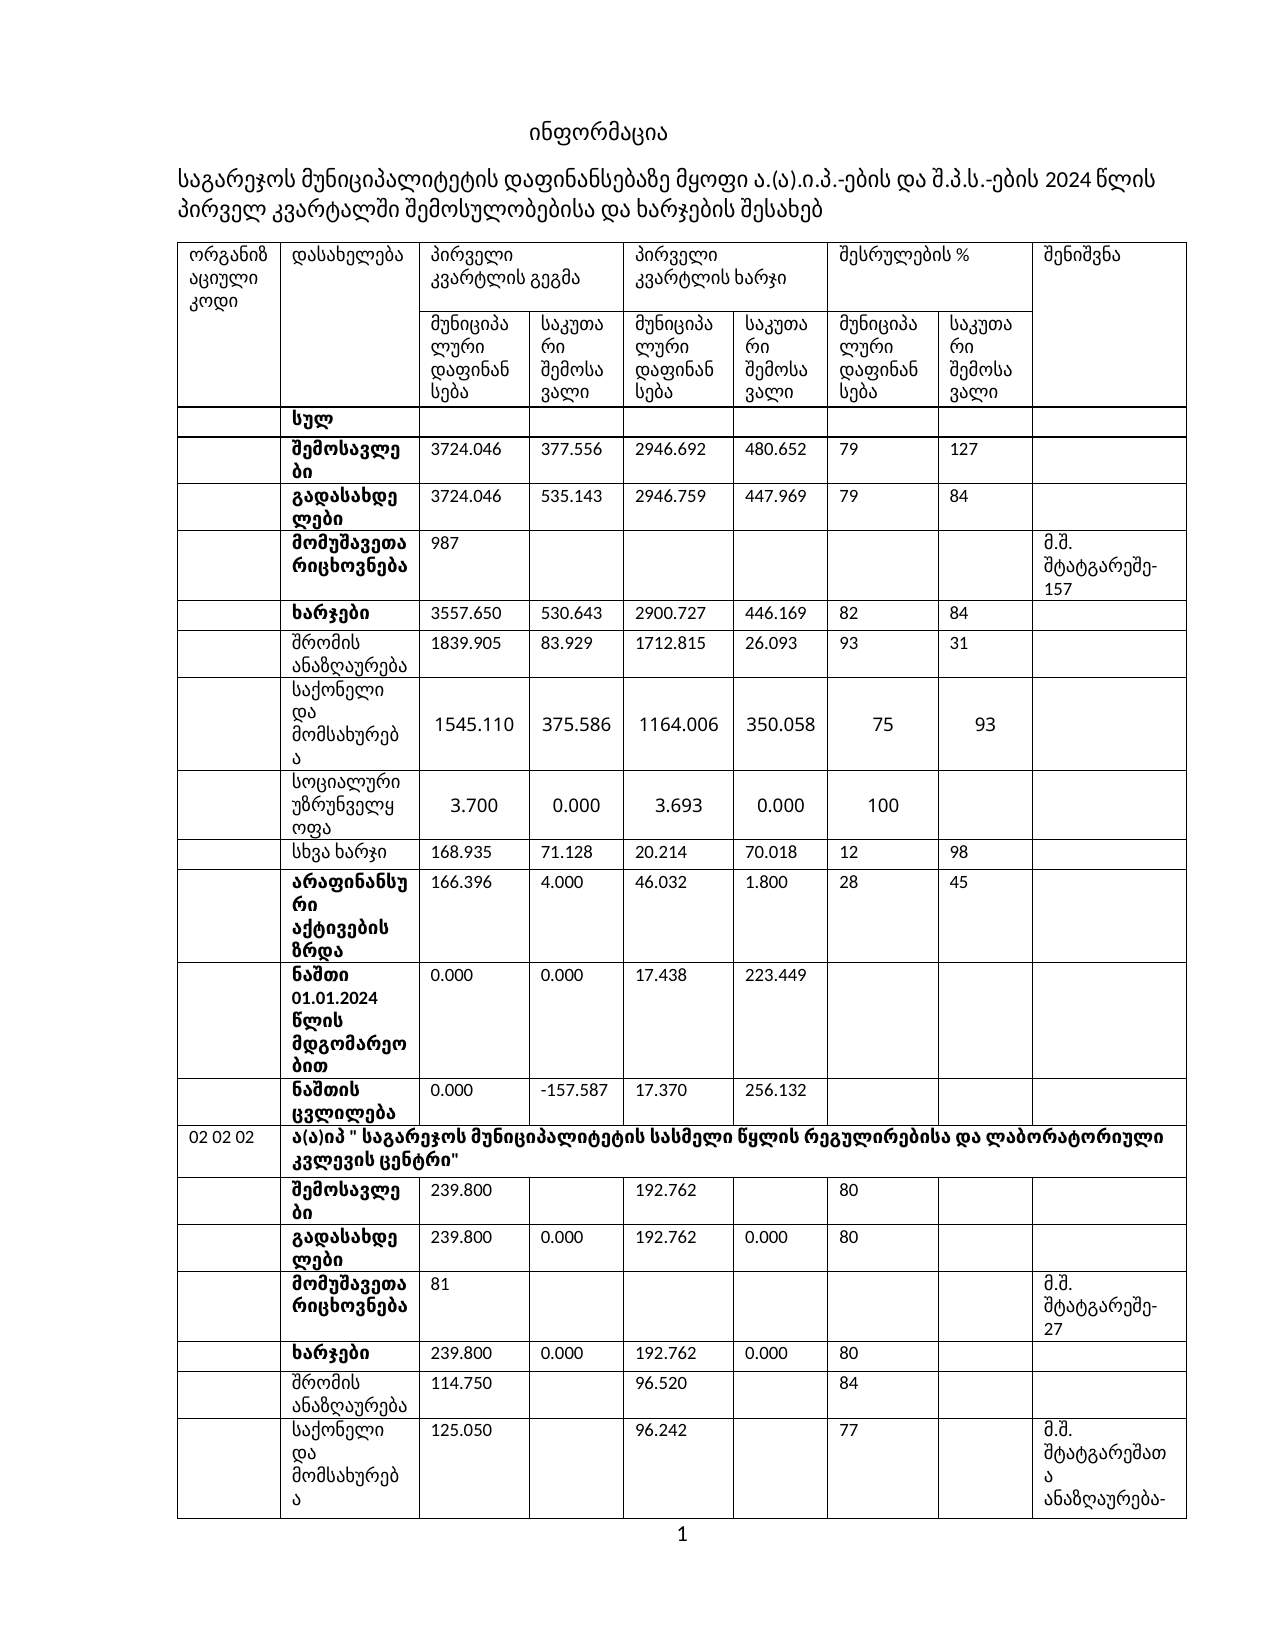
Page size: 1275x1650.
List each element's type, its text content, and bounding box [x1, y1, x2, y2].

table_cell 1839.905 [420, 631, 529, 677]
table_cell 75 [828, 678, 938, 769]
table_cell [178, 408, 280, 436]
table_cell 192.762 [624, 1342, 733, 1371]
table_cell [178, 1178, 280, 1224]
table_cell [939, 771, 1032, 839]
table_cell [1033, 631, 1186, 677]
table_cell 77 [828, 1419, 938, 1518]
table_cell [178, 1079, 280, 1124]
table_cell 79 [828, 438, 938, 483]
table_cell 0.000 [530, 1342, 623, 1371]
table_cell მუნიციპალური დაფინანსება [420, 312, 529, 406]
table_cell 0.000 [530, 1225, 623, 1271]
table_cell [178, 1419, 280, 1518]
table_cell [828, 963, 938, 1078]
table_cell [1033, 438, 1186, 483]
table_cell 28 [828, 870, 938, 962]
table_cell მუნიციპალური დაფინანსება [624, 312, 733, 406]
table_cell [178, 484, 280, 530]
table_cell [1033, 1225, 1186, 1271]
table_cell [178, 1342, 280, 1371]
table_cell 80 [828, 1342, 938, 1371]
table_cell [178, 870, 280, 962]
table_cell [1033, 1079, 1186, 1124]
table_cell 256.132 [734, 1079, 827, 1124]
table_cell მომუშავეთა რიცხოვნება [281, 531, 419, 600]
table_cell 02 02 02 [178, 1126, 280, 1177]
table_cell სხვა ხარჯი [281, 840, 419, 869]
table_cell 79 [828, 484, 938, 530]
table_cell შემოსავლები [281, 1178, 419, 1224]
table_cell [1033, 408, 1186, 436]
table_cell 0.000 [530, 771, 623, 839]
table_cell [281, 1419, 419, 1518]
table_cell 1712.815 [624, 631, 733, 677]
table_cell 535.143 [530, 484, 623, 530]
table_cell 46.032 [624, 870, 733, 962]
table_cell [734, 1272, 827, 1341]
table_cell [530, 408, 623, 436]
table_cell 192.762 [624, 1225, 733, 1271]
table_cell 239.800 [420, 1225, 529, 1271]
table_cell [939, 408, 1032, 436]
table_cell [178, 963, 280, 1078]
table_cell [624, 531, 733, 600]
table_cell 2946.692 [624, 438, 733, 483]
table_cell [828, 531, 938, 600]
table_cell [1033, 771, 1186, 839]
table_cell [1033, 1178, 1186, 1224]
table_cell 166.396 [420, 870, 529, 962]
table_cell [939, 1372, 1032, 1417]
table_cell [178, 840, 280, 869]
table_cell 0.000 [420, 963, 529, 1078]
text ინფორმაცია [177, 118, 1186, 146]
table_cell [1033, 484, 1186, 530]
table_header პირველი კვარტლის გეგმა [420, 243, 623, 311]
table_cell [178, 438, 280, 483]
table_cell საქონელი და მომსახურება [281, 678, 419, 769]
table_cell 377.556 [530, 438, 623, 483]
table_cell [420, 408, 529, 436]
table_cell 12 [828, 840, 938, 869]
table_cell 0.000 [734, 1225, 827, 1271]
table_cell 83.929 [530, 631, 623, 677]
table_cell [624, 408, 733, 436]
table_cell 125.050 [420, 1419, 529, 1518]
table_cell [530, 1178, 623, 1224]
table_cell სოციალური უზრუნველყოფა [281, 771, 419, 839]
table_cell 3724.046 [420, 438, 529, 483]
table_cell 2900.727 [624, 601, 733, 630]
table_cell საკუთარი შემოსავალი [734, 312, 827, 406]
table_cell 96.520 [624, 1372, 733, 1417]
table_cell [178, 531, 280, 600]
table_cell 71.128 [530, 840, 623, 869]
table_cell 1545.110 [420, 678, 529, 769]
table_cell 0.000 [420, 1079, 529, 1124]
table_cell [178, 771, 280, 839]
table_cell 447.969 [734, 484, 827, 530]
table_cell 93 [828, 631, 938, 677]
table_cell [939, 963, 1032, 1078]
table_cell 127 [939, 438, 1032, 483]
table_cell 80 [828, 1225, 938, 1271]
table_cell [734, 1419, 827, 1518]
table_cell 80 [828, 1178, 938, 1224]
table_cell [1033, 870, 1186, 962]
table_cell 1164.006 [624, 678, 733, 769]
table_cell [530, 531, 623, 600]
table_cell 26.093 [734, 631, 827, 677]
table_cell 0.000 [530, 963, 623, 1078]
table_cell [1033, 1419, 1186, 1518]
table_cell [1033, 840, 1186, 869]
table_cell [939, 1342, 1032, 1371]
table_cell 84 [939, 484, 1032, 530]
table_cell 239.800 [420, 1342, 529, 1371]
table_cell [1033, 963, 1186, 1078]
table_cell გადასახდელები [281, 1225, 419, 1271]
table_cell [828, 1272, 938, 1341]
table_cell [828, 408, 938, 436]
table_header შესრულების % [828, 243, 1032, 311]
table_cell 0.000 [734, 771, 827, 839]
table_cell 84 [939, 601, 1032, 630]
table_cell [178, 631, 280, 677]
table_cell გადასახდელები [281, 484, 419, 530]
table_cell [939, 531, 1032, 600]
table_header შენიშვნა [1033, 243, 1186, 406]
table_cell 4.000 [530, 870, 623, 962]
table_cell [1033, 1372, 1186, 1417]
table_cell -157.587 [530, 1079, 623, 1124]
table_cell [178, 678, 280, 769]
table_cell შემოსავლები [281, 438, 419, 483]
table_cell [178, 1272, 280, 1341]
table_cell ხარჯები [281, 1342, 419, 1371]
table_cell 81 [420, 1272, 529, 1341]
table_cell 375.586 [530, 678, 623, 769]
table_cell 1.800 [734, 870, 827, 962]
table_cell ნაშთის ცვლილება [281, 1079, 419, 1124]
table_cell 45 [939, 870, 1032, 962]
table_cell 987 [420, 531, 529, 600]
table_cell [939, 1225, 1032, 1271]
table_cell 98 [939, 840, 1032, 869]
table_cell 168.935 [420, 840, 529, 869]
table_cell მომუშავეთა რიცხოვნება [281, 1272, 419, 1341]
table_cell [530, 1372, 623, 1417]
table_cell 192.762 [624, 1178, 733, 1224]
table_cell 93 [939, 678, 1032, 769]
table_cell 82 [828, 601, 938, 630]
table_cell შრომის ანაზღაურება [281, 631, 419, 677]
table_cell [178, 1372, 280, 1417]
table_cell [939, 1272, 1032, 1341]
table_cell 96.242 [624, 1419, 733, 1518]
table_cell 350.058 [734, 678, 827, 769]
table_cell ხარჯები [281, 601, 419, 630]
table_cell 3724.046 [420, 484, 529, 530]
table_header პირველი კვარტლის ხარჯი [624, 243, 827, 311]
table_cell 3.693 [624, 771, 733, 839]
table_cell 17.370 [624, 1079, 733, 1124]
table_cell 114.750 [420, 1372, 529, 1417]
table_cell 239.800 [420, 1178, 529, 1224]
table_cell 3.700 [420, 771, 529, 839]
table_cell [1033, 678, 1186, 769]
table_cell [1033, 1342, 1186, 1371]
table_cell [734, 531, 827, 600]
table_cell [1033, 601, 1186, 630]
table_cell 100 [828, 771, 938, 839]
table_cell 446.169 [734, 601, 827, 630]
table_cell 17.438 [624, 963, 733, 1078]
table_cell [939, 1079, 1032, 1124]
table_cell 223.449 [734, 963, 827, 1078]
table_cell 0.000 [734, 1342, 827, 1371]
table_cell ა(ა)იპ " საგარეჯოს მუნიციპალიტეტის სასმელი წყლის რეგულირებისა და ლაბორატორიული კვლევის ცენტრი" [281, 1126, 1186, 1177]
table_cell 70.018 [734, 840, 827, 869]
table_cell 2946.759 [624, 484, 733, 530]
table_cell [734, 408, 827, 436]
table_cell სულ [281, 408, 419, 436]
table_cell არაფინანსური აქტივების ზრდა [281, 870, 419, 962]
table_cell [530, 1272, 623, 1341]
table_cell შრომის ანაზღაურება [281, 1372, 419, 1417]
table_cell [939, 1419, 1032, 1518]
table_cell ნაშთი 01.01.2024 წლის მდგომარეობით [281, 963, 419, 1078]
table_cell [828, 1079, 938, 1124]
table_cell მ.შ. შტატგარეშე-27 [1033, 1272, 1186, 1341]
table_cell [530, 1419, 623, 1518]
table_header ორგანიზაციული კოდი [178, 243, 280, 406]
table_cell [178, 1225, 280, 1271]
table_cell 3557.650 [420, 601, 529, 630]
table_cell 31 [939, 631, 1032, 677]
table_cell [939, 1178, 1032, 1224]
table_cell მ.შ. შტატგარეშე-157 [1033, 531, 1186, 600]
table_cell 530.643 [530, 601, 623, 630]
table_cell [624, 1272, 733, 1341]
table_cell 480.652 [734, 438, 827, 483]
table_cell საკუთარი შემოსავალი [939, 312, 1032, 406]
table_cell [178, 601, 280, 630]
table_cell 84 [828, 1372, 938, 1417]
table_header დასახელება [281, 243, 419, 406]
table_cell [734, 1372, 827, 1417]
table_cell [734, 1178, 827, 1224]
text საგარეჯოს მუნიციპალიტეტის დაფინანსებაზე მყოფი ა.(ა).ი.პ.-ების და შ.პ.ს.-ების 2024 წლის პირველ კვარტალში შემოსულობებისა და ხარჯების შესახებ [177, 165, 1186, 223]
table_cell 20.214 [624, 840, 733, 869]
table_cell მუნიციპალური დაფინანსება [828, 312, 938, 406]
table_cell საკუთარი შემოსავალი [530, 312, 623, 406]
